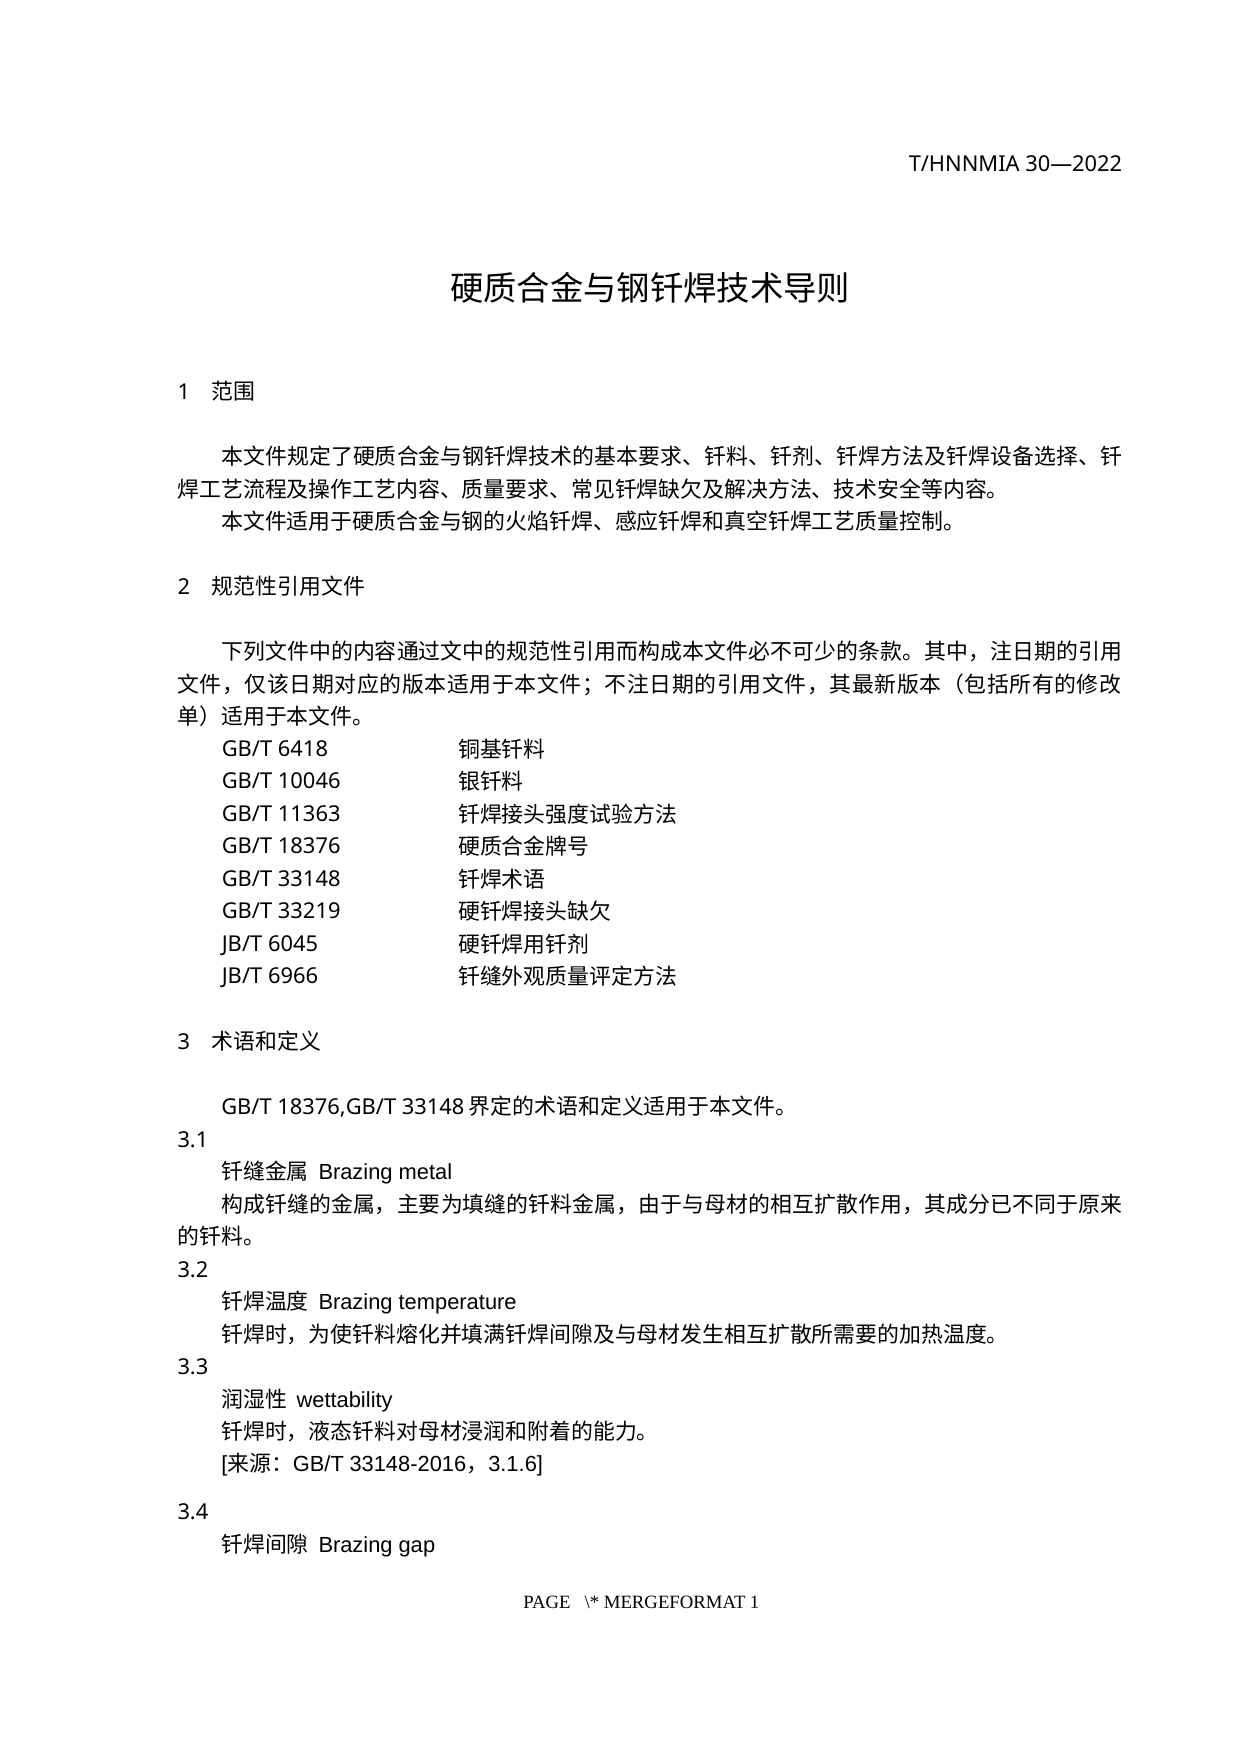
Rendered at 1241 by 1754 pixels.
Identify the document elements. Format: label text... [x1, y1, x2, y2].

table_cell GB/T 10046 [210, 764, 447, 796]
table_header 铜基钎料 [447, 731, 1155, 764]
table_cell GB/T 33219 [210, 894, 447, 926]
text 本文件规定了硬质合金与钢钎焊技术的基本要求、钎料、钎剂、钎焊方法及钎焊设备选择、钎焊工艺流程及操作工艺内容、质量要求、常见钎焊缺欠及解决方法、技术安全等内容。 [177, 439, 1122, 504]
table_cell 硬钎焊用钎剂 [447, 926, 1155, 959]
text 本文件适用于硬质合金与钢的火焰钎焊、感应钎焊和真空钎焊工艺质量控制。 [177, 504, 1122, 536]
table_cell GB/T 18376 [210, 829, 447, 861]
list 规范性引用文件 [177, 569, 1122, 601]
list 钎焊间隙 Brazing gap [177, 1494, 1122, 1559]
table_cell JB/T 6966 [210, 959, 447, 991]
table_header GB/T 6418 [210, 731, 447, 764]
text [来源：GB/T 33148-2016，3.1.6] [177, 1446, 1122, 1478]
list 钎焊温度 Brazing temperature [177, 1251, 1122, 1316]
table_cell 硬钎焊接头缺欠 [447, 894, 1155, 926]
text 构成钎缝的金属，主要为填缝的钎料金属，由于与母材的相互扩散作用，其成分已不同于原来的钎料。 [177, 1186, 1122, 1251]
list 范围 [177, 374, 1122, 406]
text 钎焊时，液态钎料对母材浸润和附着的能力。 [177, 1414, 1122, 1446]
table_cell 银钎料 [447, 764, 1155, 796]
table_cell 钎焊接头强度试验方法 [447, 796, 1155, 829]
table_cell 硬质合金牌号 [447, 829, 1155, 861]
table_cell 钎焊术语 [447, 861, 1155, 894]
table_cell JB/T 6045 [210, 926, 447, 959]
list 钎缝金属 Brazing metal [177, 1121, 1122, 1186]
table_cell 钎缝外观质量评定方法 [447, 959, 1155, 991]
list 润湿性 wettability [177, 1349, 1122, 1414]
text 钎焊时，为使钎料熔化并填满钎焊间隙及与母材发生相互扩散所需要的加热温度。 [177, 1316, 1122, 1349]
table_cell GB/T 11363 [210, 796, 447, 829]
list 术语和定义 [177, 1024, 1122, 1056]
table_cell GB/T 33148 [210, 861, 447, 894]
